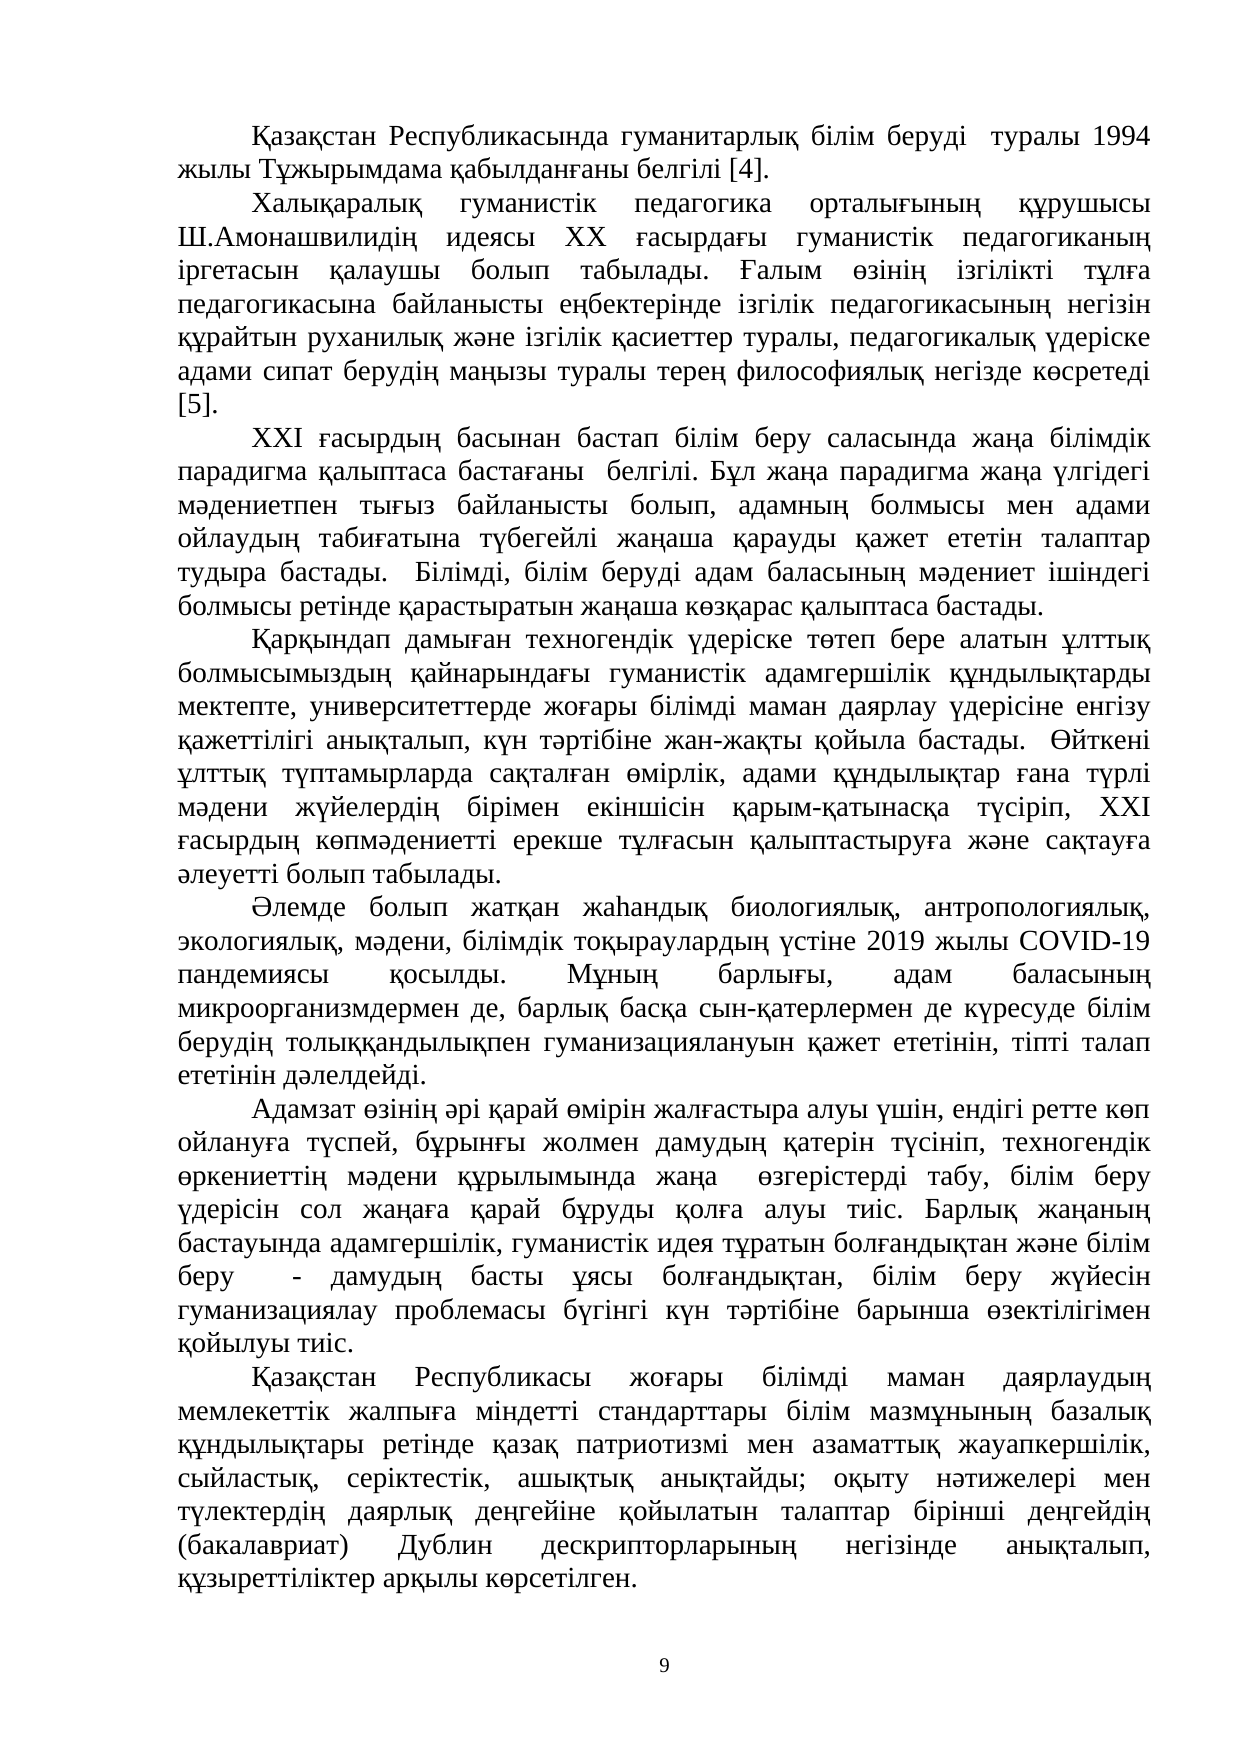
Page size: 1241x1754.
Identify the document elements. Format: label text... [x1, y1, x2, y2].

text Қазақстан Республикасы жоғары білімді маман даярлаудың мемлекеттік жалпыға міндетті стандарттары білім мазмұнының базалық құндылықтары ретінде қазақ патриотизмі мен азаматтық жауапкершілік, сыйластық, серіктестік, ашықтық анықтайды; оқыту нәтижелері мен түлектердің даярлық деңгейіне қойылатын талаптар бірінші деңгейдің (бакалавриат) Дублин дескрипторларының негізінде анықталып, құзыреттіліктер арқылы көрсетілген. [177, 1359, 1152, 1594]
text Халықаралық гуманистік педагогика орталығының құрушысы Ш.Амонашвилидің идеясы ХХ ғасырдағы гуманистік педагогиканың іргетасын қалаушы болып табылады. Ғалым өзінің ізгілікті тұлға педагогикасына байланысты еңбектерінде ізгілік педагогикасының негізін құрайтын руханилық және ізгілік қасиеттер туралы, педагогикалық үдеріске адами сипат берудің маңызы туралы терең философиялық негізде көсретеді [5]. [177, 185, 1152, 420]
text Адамзат өзінің әрі қарай өмірін жалғастыра алуы үшін, ендігі ретте көп ойлануға түспей, бұрынғы жолмен дамудың қатерін түсініп, техногендік өркениеттің мәдени құрылымында жаңа өзгерістерді табу, білім беру үдерісін сол жаңаға қарай бұруды қолға алуы тиіс. Барлық жаңаның бастауында адамгершілік, гуманистік идея тұратын болғандықтан және білім беру - дамудың басты ұясы болғандықтан, білім беру жүйесін гуманизациялау проблемасы бүгінгі күн тәртібіне барынша өзектілігімен қойылуы тиіс. [177, 1091, 1152, 1359]
text Қазақстан Республикасында гуманитарлық білім беруді туралы 1994 жылы Тұжырымдама қабылданғаны белгілі [4]. [177, 118, 1152, 185]
text Әлемде болып жатқан жаһандық биологиялық, антропологиялық, экологиялық, мәдени, білімдік тоқыраулардың үстіне 2019 жылы COVID-19 пандемиясы қосылды. Мұның барлығы, адам баласының микроорганизмдермен де, барлық басқа сын-қатерлермен де күресуде білім берудің толыққандылықпен гуманизациялануын қажет ететінін, тіпті талап ететінін дәлелдейді. [177, 889, 1152, 1091]
text Қарқындап дамыған техногендік үдеріске төтеп бере алатын ұлттық болмысымыздың қайнарындағы гуманистік адамгершілік құндылықтарды мектепте, университеттерде жоғары білімді маман даярлау үдерісіне енгізу қажеттілігі анықталып, күн тәртібіне жан-жақты қойыла бастады. Өйткені ұлттық түптамырларда сақталған өмірлік, адами құндылықтар ғана түрлі мәдени жүйелердің бірімен екіншісін қарым-қатынасқа түсіріп, ХХІ ғасырдың көпмәдениетті ерекше тұлғасын қалыптастыруға және сақтауға әлеуетті болып табылады. [177, 621, 1152, 889]
text ХХІ ғасырдың басынан бастап білім беру саласында жаңа білімдік парадигма қалыптаса бастағаны белгілі. Бұл жаңа парадигма жаңа үлгідегі мәдениетпен тығыз байланысты болып, адамның болмысы мен адами ойлаудың табиғатына түбегейлі жаңаша қарауды қажет ететін талаптар тудыра бастады. Білімді, білім беруді адам баласының мәдениет ішіндегі болмысы ретінде қарастыратын жаңаша көзқарас қалыптаса бастады. [177, 420, 1152, 621]
